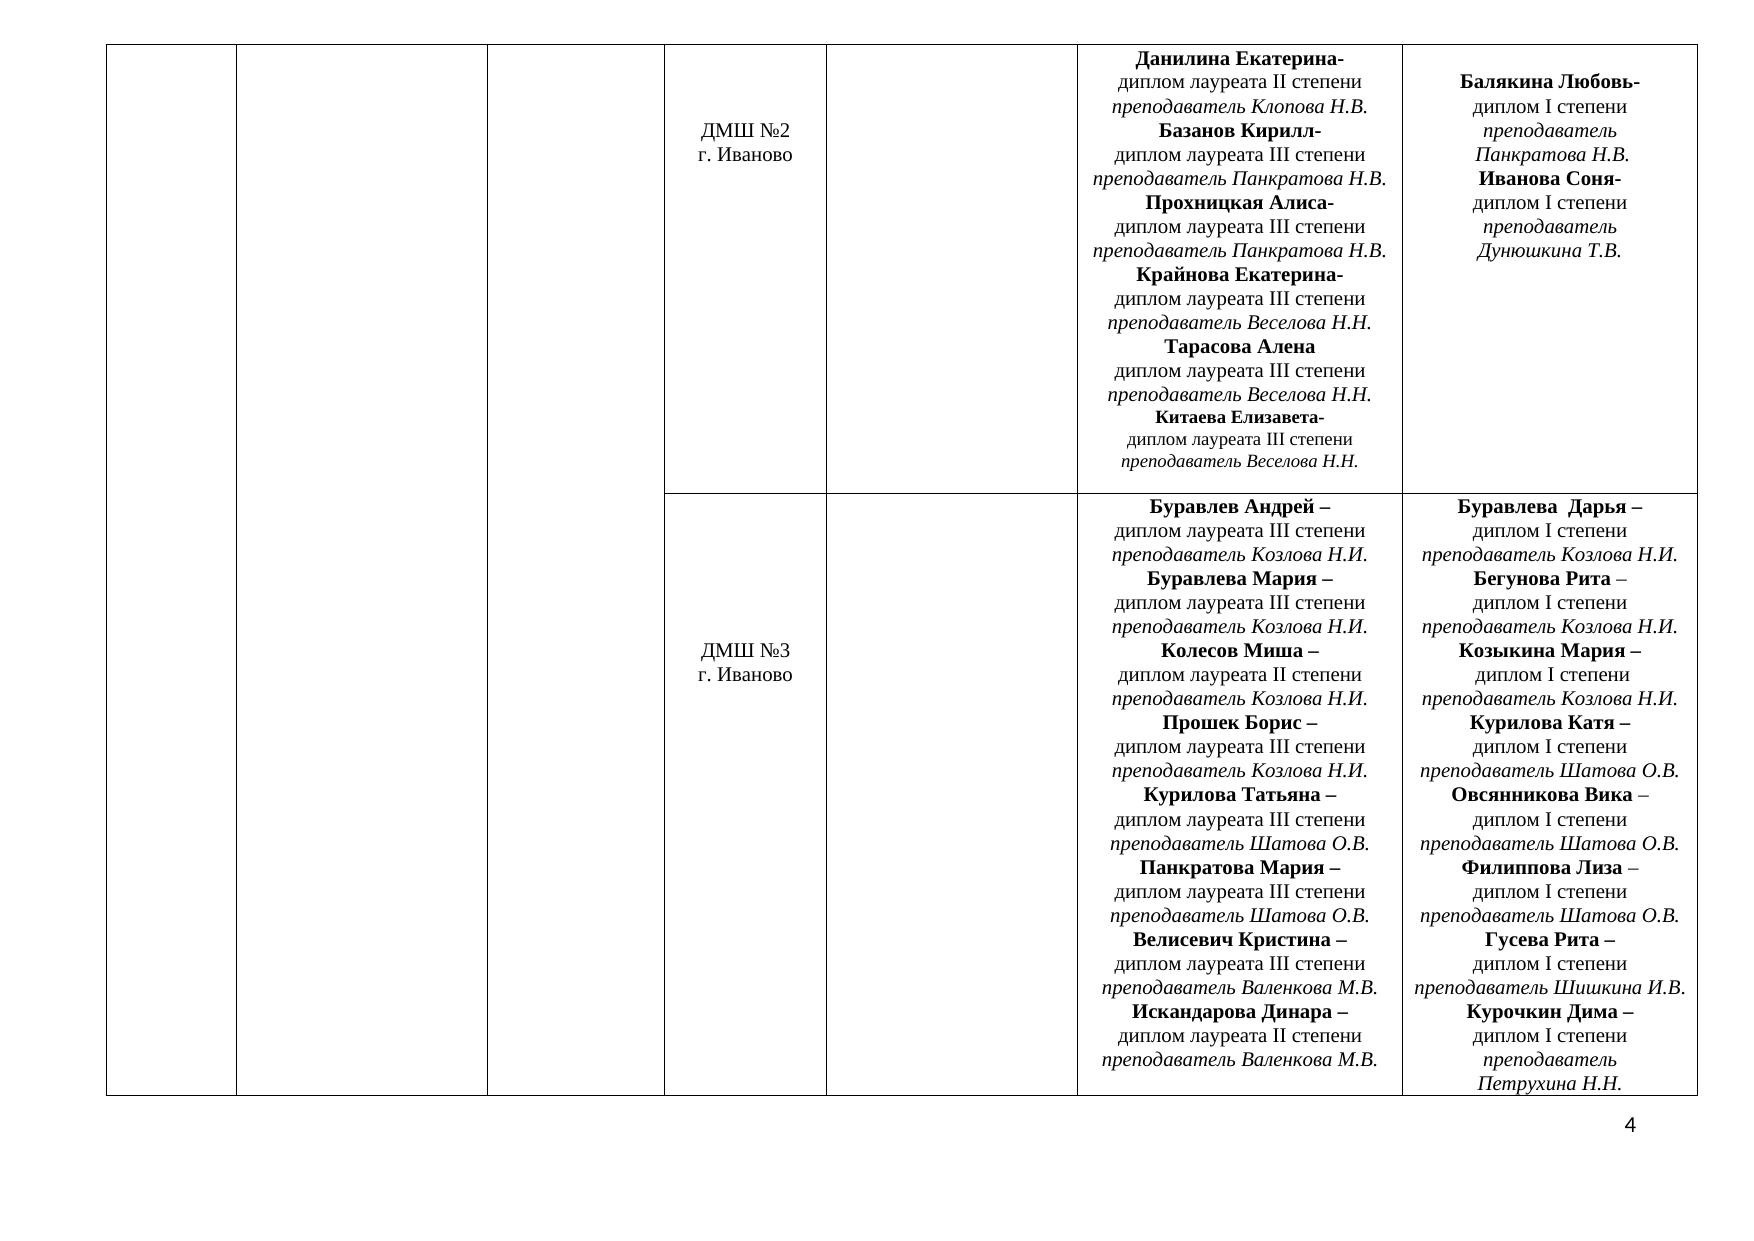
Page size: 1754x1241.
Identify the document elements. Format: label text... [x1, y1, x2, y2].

table_cell [827, 45, 1077, 493]
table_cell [1078, 494, 1402, 1095]
table_cell ДМШ №3 г. Иваново [665, 494, 826, 1095]
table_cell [237, 45, 487, 1095]
table_cell Данилина Екатерина- диплом лауреата II степени преподаватель Клопова Н.В. Базанов Кирилл- диплом лауреата III степени преподаватель Панкратова Н.В. Прохницкая Алиса- диплом лауреата III степени преподаватель Панкратова Н.В. Крайнова Екатерина- диплом лауреата III степени преподаватель Веселова Н.Н. Тарасова Алена диплом лауреата III степени преподаватель Веселова Н.Н. Китаева Елизавета- диплом лауреата III степени преподаватель Веселова Н.Н. [1078, 45, 1402, 493]
table_cell [827, 494, 1077, 1095]
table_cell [1403, 494, 1697, 1095]
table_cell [488, 45, 664, 1095]
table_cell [107, 45, 236, 1095]
table_cell ДМШ №2 г. Иваново [665, 45, 826, 493]
table_cell Балякина Любовь- диплом I степени преподаватель Панкратова Н.В. Иванова Соня- диплом I степени преподаватель Дунюшкина Т.В. [1403, 45, 1697, 493]
